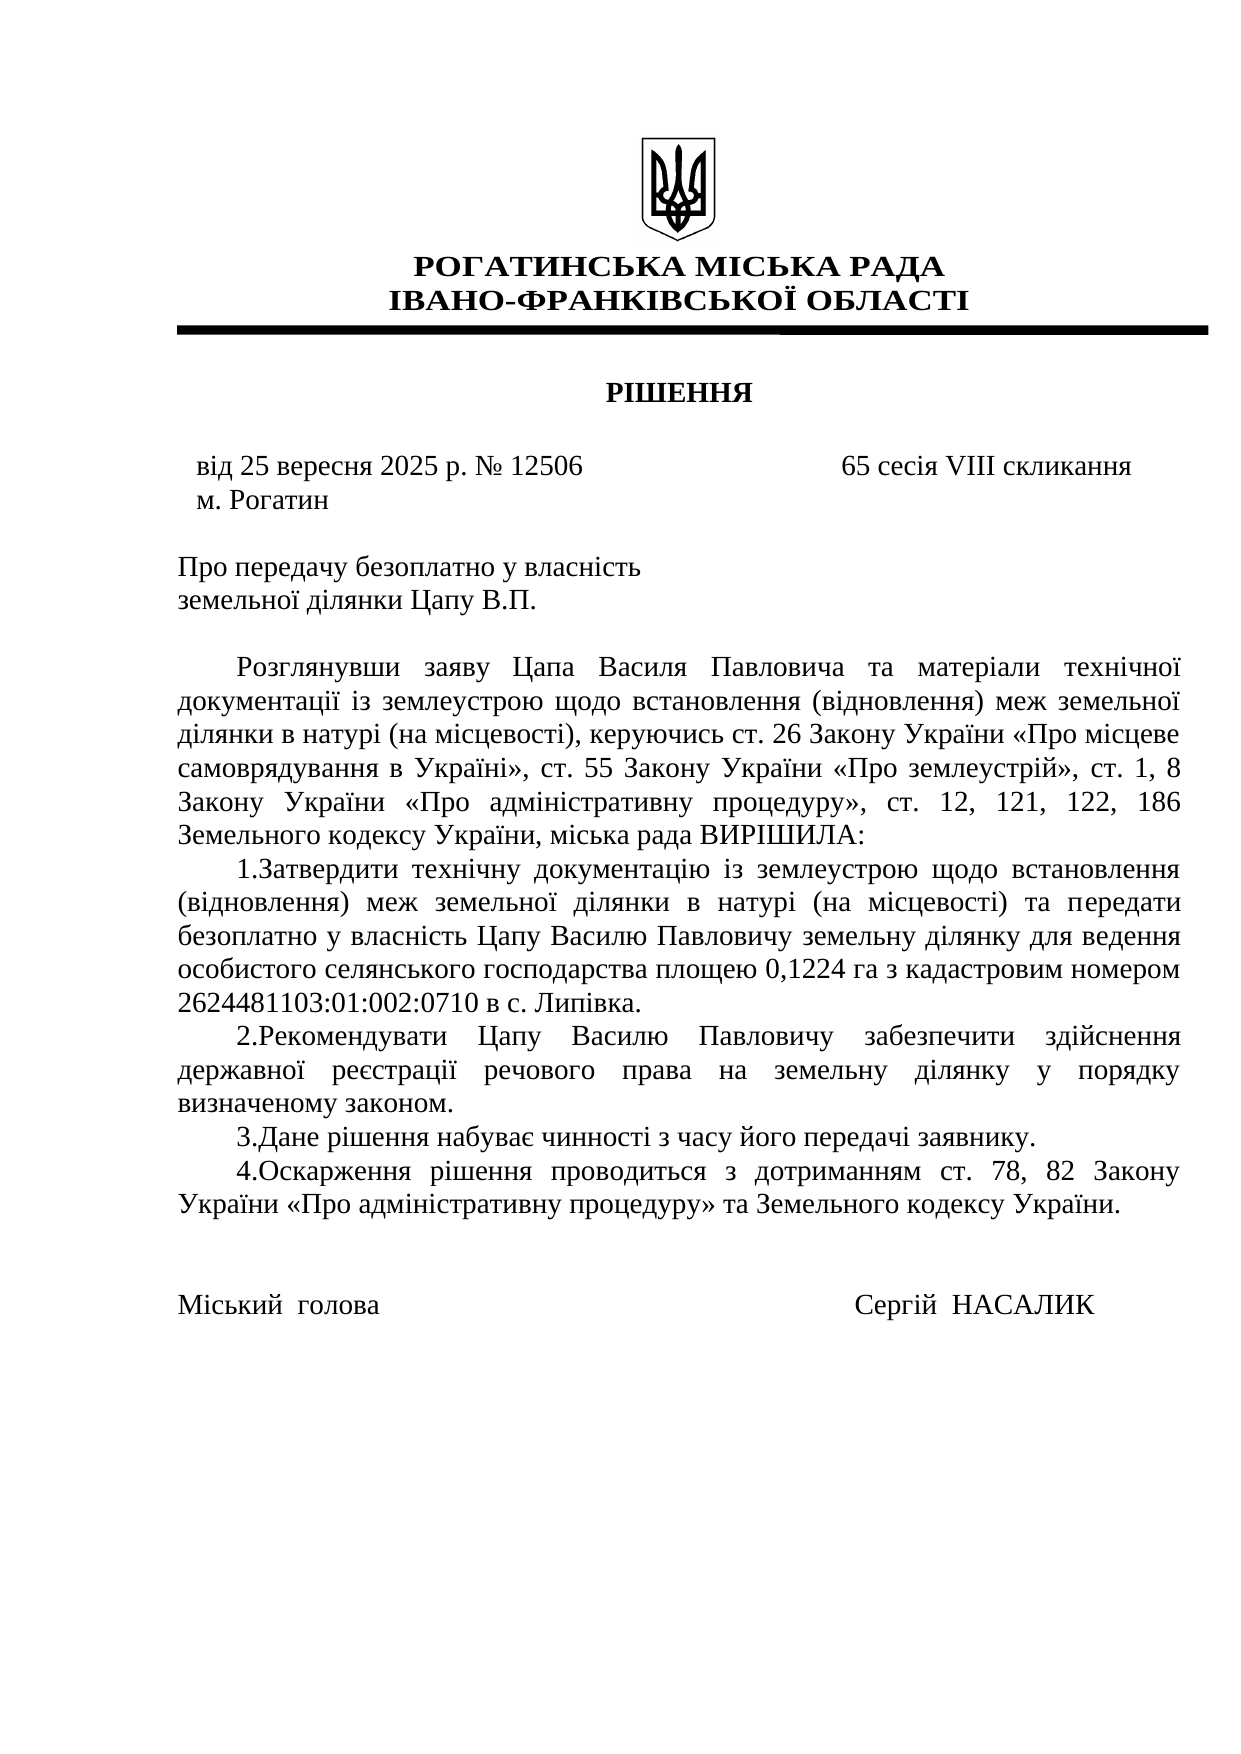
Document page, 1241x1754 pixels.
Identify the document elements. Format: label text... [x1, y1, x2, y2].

text 2.Рекомендувати Цапу Василю Павловичу забезпечити здійснення державної реєстрації речового права на земельну ділянку у порядку визначеному законом. [177, 1018, 1181, 1119]
text РІШЕННЯ [177, 375, 1181, 408]
text РОГАТИНСЬКА МІСЬКА РАДА [177, 249, 1181, 283]
text Про передачу безоплатно у власність [177, 549, 1237, 582]
text земельної ділянки Цапу В.П. [177, 582, 1181, 616]
text 1.Затвердити технічну документацію із землеустрою щодо встановлення (відновлення) меж земельної ділянки в натурі (на місцевості) та передати безоплатно у власність Цапу Василю Павловичу земельну ділянку для ведення особистого селянського господарства площею 0,1224 га з кадастровим номером 2624481103:01:002:0710 в с. Липівка. [177, 851, 1181, 1018]
text Міський голова Сергій НАСАЛИК [177, 1287, 1181, 1320]
text м. Рогатин [196, 482, 1237, 515]
text від 25 вересня 2025 р. № 12506 65 сесія VIII скликання [196, 448, 1237, 482]
text 4.Оскарження рішення проводиться з дотриманням ст. 78, 82 Закону України «Про адміністративну процедуру» та Земельного кодексу України. [177, 1153, 1181, 1220]
text ІВАНО-ФРАНКІВСЬКОЇ ОБЛАСТІ [177, 283, 1181, 316]
text 3.Дане рішення набуває чинності з часу його передачі заявнику. [177, 1119, 1181, 1153]
text Розглянувши заяву Цапа Василя Павловича та матеріали технічної документації із землеустрою щодо встановлення (відновлення) меж земельної ділянки в натурі (на місцевості), керуючись ст. 26 Закону України «Про місцеве самоврядування в Україні», ст. 55 Закону України «Про землеустрій», ст. 1, 8 Закону України «Про адміністративну процедуру», ст. 12, 121, 122, 186 Земельного кодексу України, міська рада ВИРІШИЛА: [177, 649, 1181, 851]
